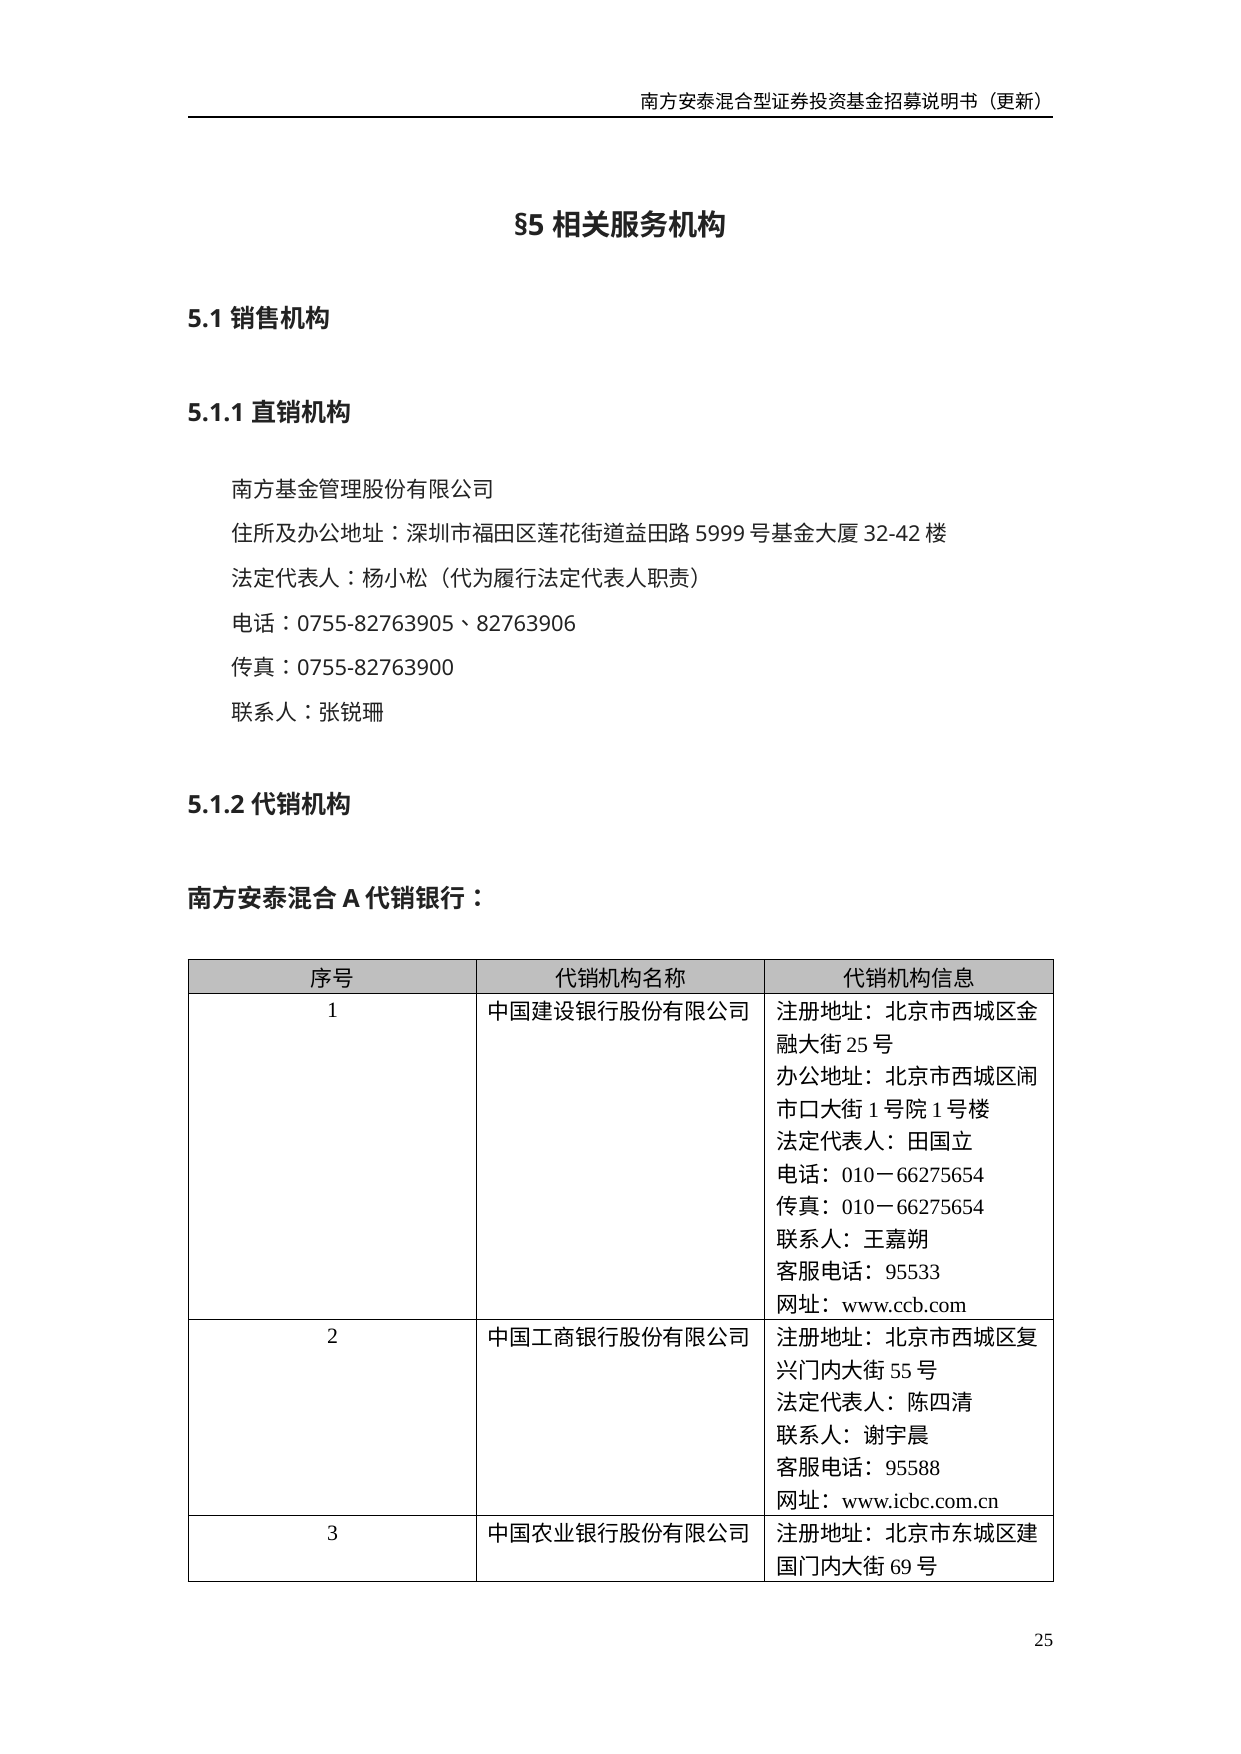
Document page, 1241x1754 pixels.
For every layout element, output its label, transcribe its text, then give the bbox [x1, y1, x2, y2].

table_header 代销机构名称 [477, 960, 764, 993]
table_cell 中国建设银行股份有限公司 [477, 994, 764, 1319]
text 5.1 销售机构 [187, 285, 1053, 350]
table_cell 1 [189, 994, 476, 1319]
table_cell 3 [189, 1516, 476, 1581]
text 电话：0755-82763905、82763906 [187, 608, 1053, 637]
table_cell 注册地址：北京市西城区复兴门内大街55号 法定代表人：陈四清 联系人：谢宇晨 客服电话：95588 网址：www.icbc.com.cn [765, 1320, 1053, 1515]
table_header 序号 [189, 960, 476, 993]
text 联系人：张锐珊 [187, 697, 1053, 727]
table_cell 2 [189, 1320, 476, 1515]
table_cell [765, 1516, 1053, 1581]
text 住所及办公地址：深圳市福田区莲花街道益田路5999号基金大厦32-42楼 [187, 518, 1053, 548]
text 南方安泰混合A代销银行： [187, 865, 1053, 930]
text 5.1.1 直销机构 [187, 379, 1053, 444]
text 法定代表人：杨小松（代为履行法定代表人职责） [187, 563, 1053, 593]
text 5.1.2 代销机构 [187, 771, 1053, 836]
text 南方基金管理股份有限公司 [187, 474, 1053, 503]
table_header 代销机构信息 [765, 960, 1053, 993]
text §5 相关服务机构 [187, 191, 1053, 256]
table_cell 中国工商银行股份有限公司 [477, 1320, 764, 1515]
text 传真：0755-82763900 [187, 652, 1053, 682]
table_cell 注册地址：北京市西城区金融大街25号 办公地址：北京市西城区闹市口大街1号院1号楼 法定代表人：田国立 电话：010－66275654 传真：010－66275654 联系人：王嘉朔 客服电话：95533 网址：www.ccb.com [765, 994, 1053, 1319]
table_cell 中国农业银行股份有限公司 [477, 1516, 764, 1581]
